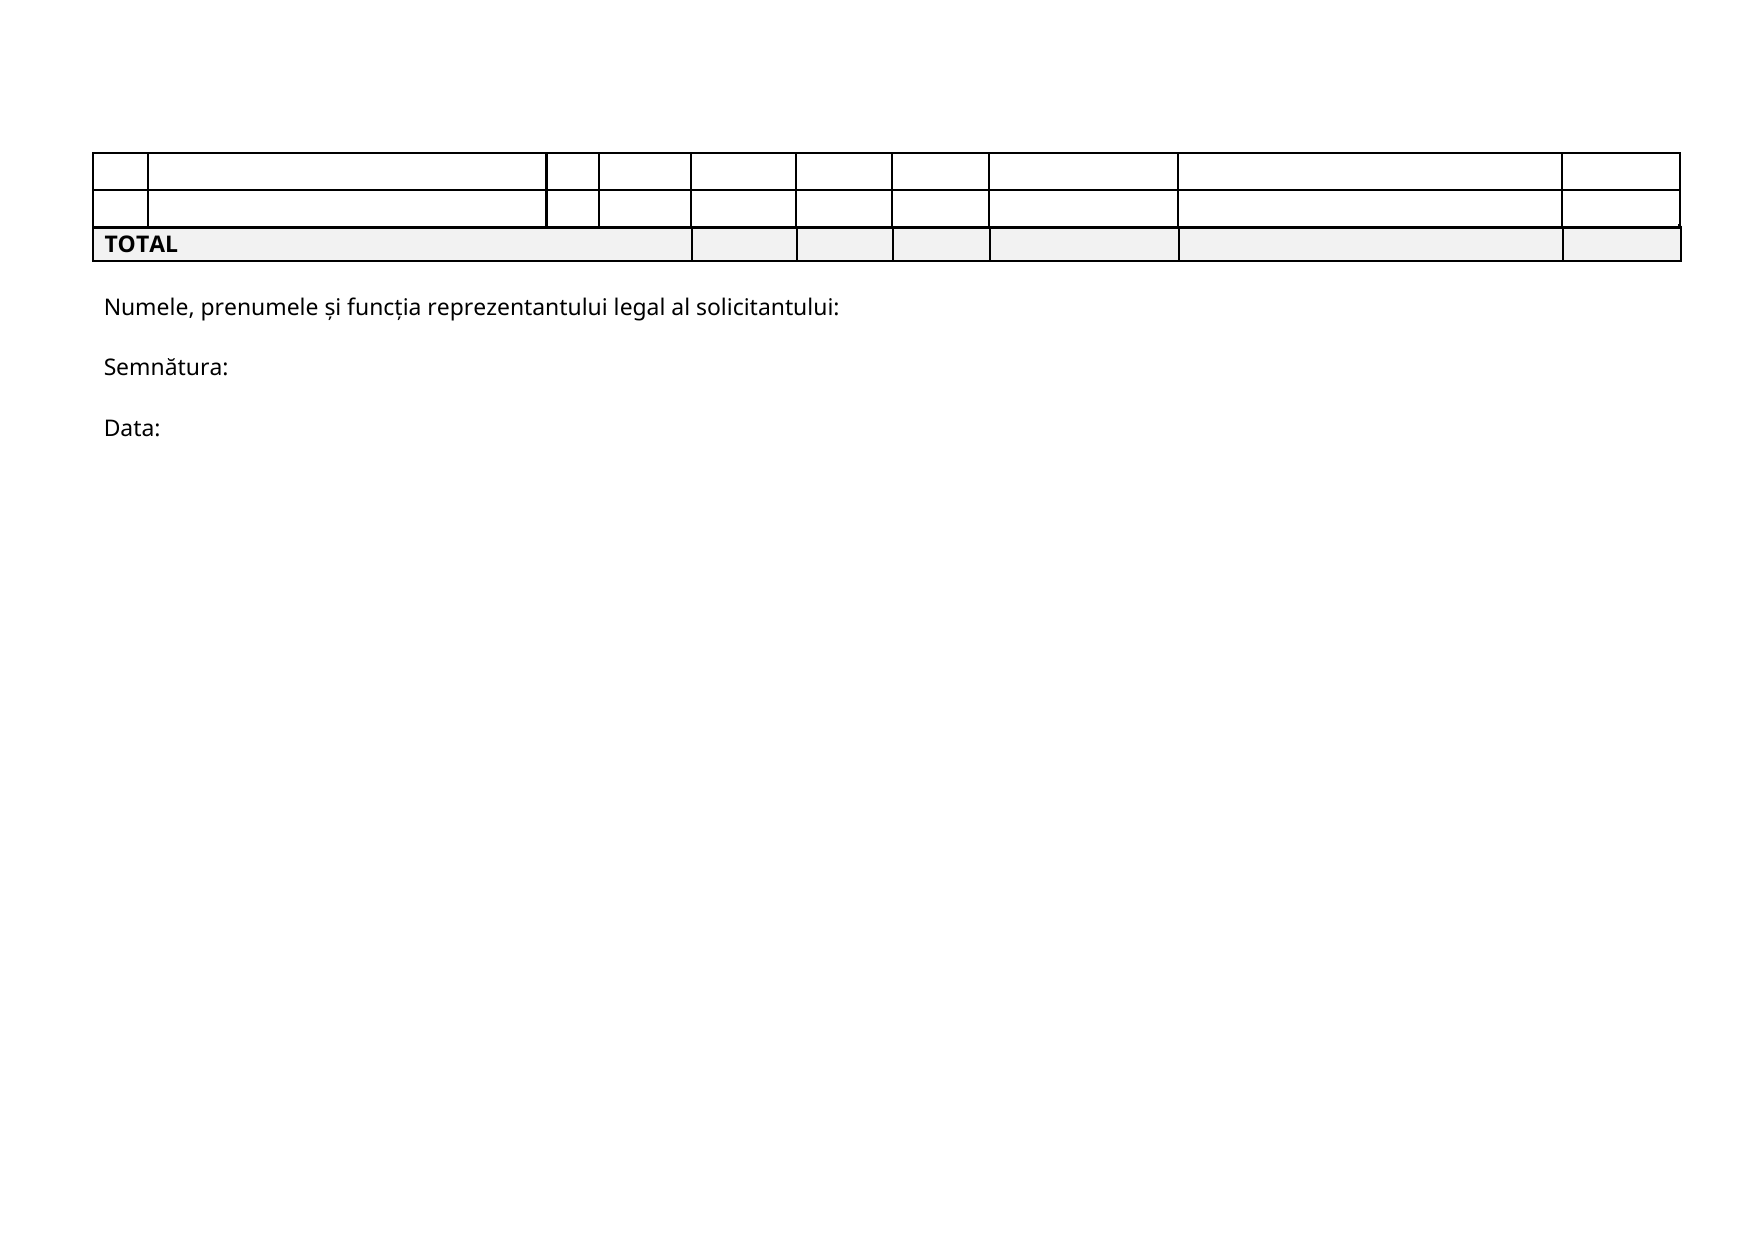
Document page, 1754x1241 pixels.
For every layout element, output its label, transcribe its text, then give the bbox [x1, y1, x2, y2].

text Data: [103, 412, 1668, 443]
table_cell [990, 154, 1177, 189]
table_cell [149, 191, 545, 226]
table_cell [894, 229, 989, 260]
table_cell [798, 229, 892, 260]
table_cell [548, 154, 598, 189]
table_cell [1564, 229, 1680, 260]
text Numele, prenumele și funcția reprezentantului legal al solicitantului: [103, 291, 1668, 322]
table_cell TOTAL [94, 229, 691, 260]
table_cell [94, 191, 147, 226]
table_cell [1180, 229, 1562, 260]
table_cell [692, 154, 795, 189]
table_cell [990, 191, 1177, 226]
table_cell [1179, 154, 1561, 189]
text Semnătura: [103, 351, 1668, 383]
table_cell [693, 229, 796, 260]
table_cell [1563, 154, 1679, 189]
table_cell [692, 191, 795, 226]
table_cell [991, 229, 1178, 260]
table_cell [1179, 191, 1561, 226]
table_cell [893, 191, 988, 226]
table_cell [548, 191, 598, 226]
table_cell [797, 191, 891, 226]
table_cell [600, 154, 690, 189]
table_cell [94, 154, 147, 189]
table_cell [797, 154, 891, 189]
table_cell [893, 154, 988, 189]
table_cell [149, 154, 545, 189]
table_cell [1563, 191, 1679, 226]
table_cell [600, 191, 690, 226]
